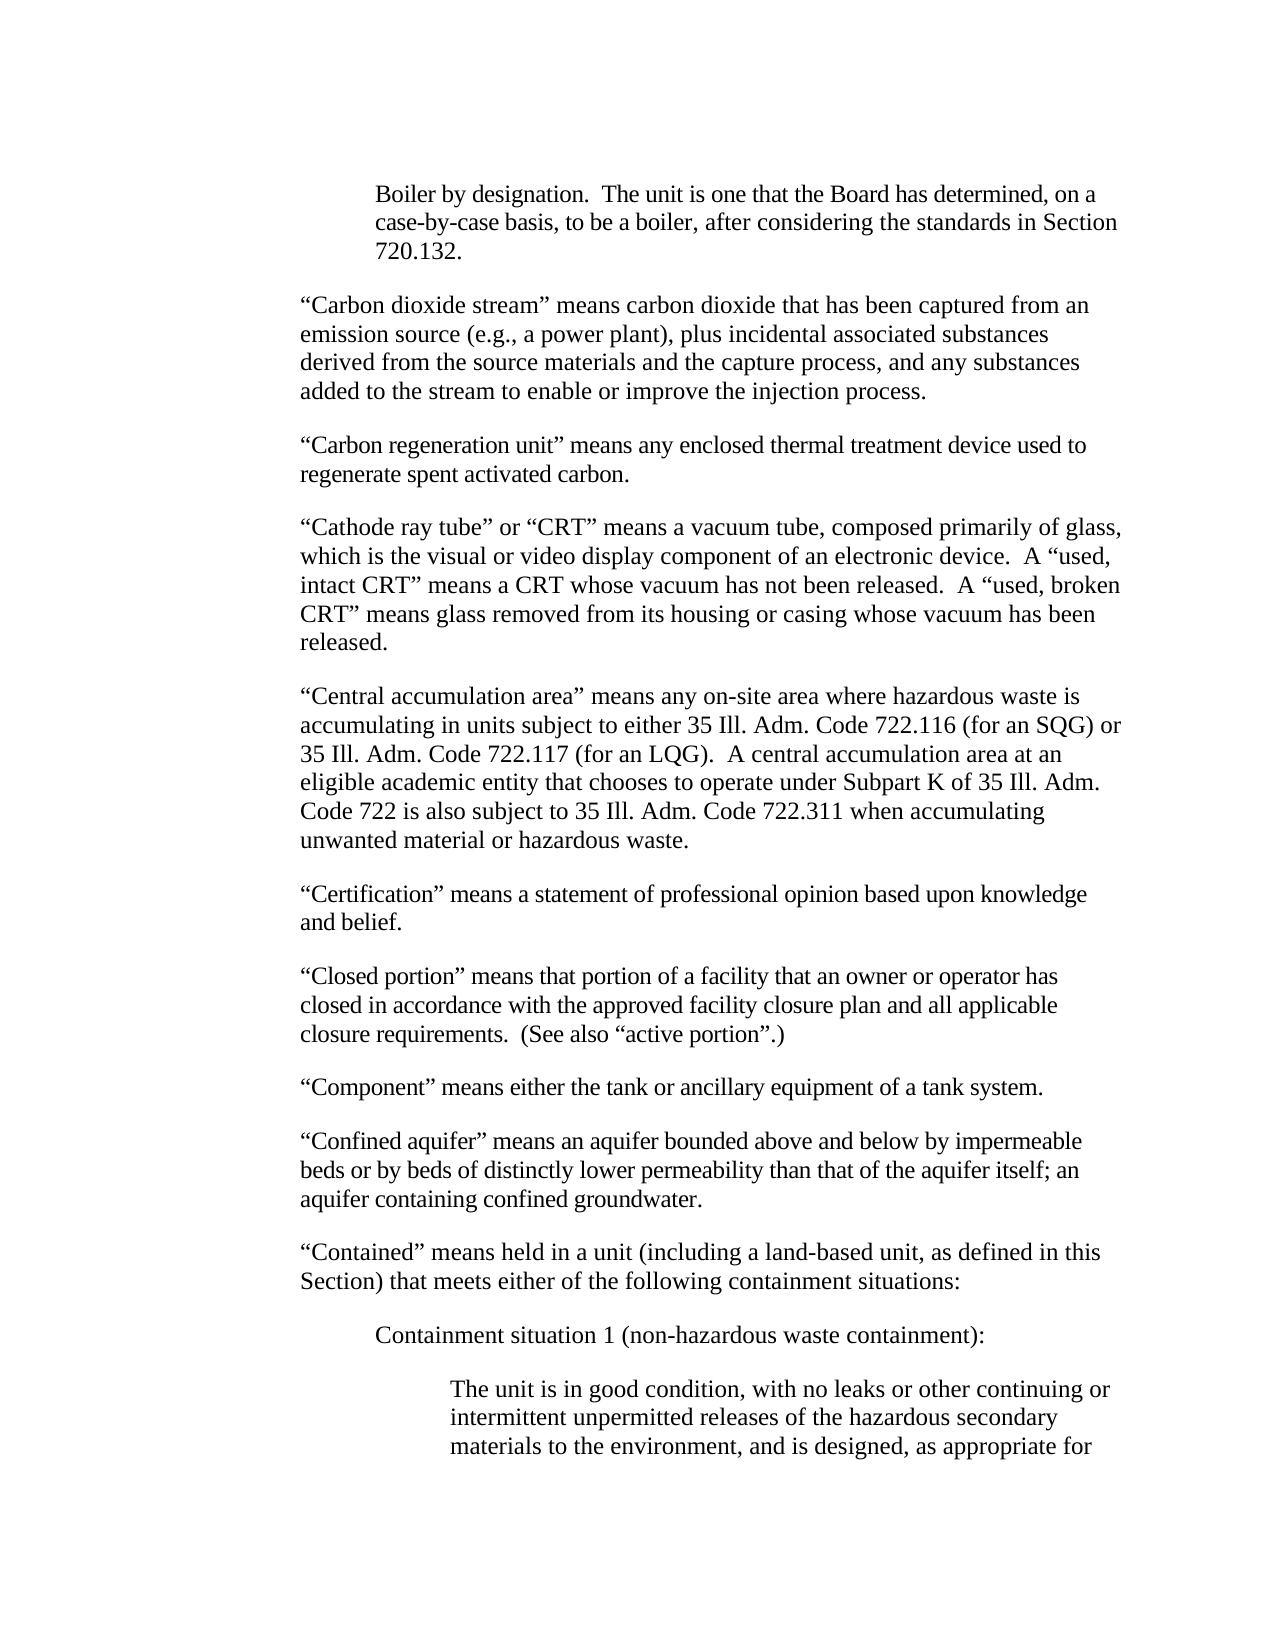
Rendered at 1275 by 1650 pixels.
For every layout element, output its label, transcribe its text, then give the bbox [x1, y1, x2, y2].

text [450, 1374, 1125, 1460]
text “Carbon regeneration unit” means any enclosed thermal treatment device used to regenerate spent activated carbon. [300, 430, 1125, 487]
text “Closed portion” means that portion of a facility that an owner or operator has closed in accordance with the approved facility closure plan and all applicable closure requirements. (See also “active portion”.) [300, 961, 1125, 1047]
text “Contained” means held in a unit (including a land-based unit, as defined in this Section) that meets either of the following containment situations: [300, 1237, 1125, 1295]
text “Confined aquifer” means an aquifer bounded above and below by impermeable beds or by beds of distinctly lower permeability than that of the aquifer itself; an aquifer containing confined groundwater. [300, 1126, 1125, 1212]
text “Cathode ray tube” or “CRT” means a vacuum tube, composed primarily of glass, which is the visual or video display component of an electronic device. A “used, intact CRT” means a CRT whose vacuum has not been released. A “used, broken CRT” means glass removed from its housing or casing whose vacuum has been released. [300, 512, 1125, 656]
text Containment situation 1 (non-hazardous waste containment): [375, 1320, 1125, 1349]
text “Central accumulation area” means any on-site area where hazardous waste is accumulating in units subject to either 35 Ill. Adm. Code 722.116 (for an SQG) or 35 Ill. Adm. Code 722.117 (for an LQG). A central accumulation area at an eligible academic entity that chooses to operate under Subpart K of 35 Ill. Adm. Code 722 is also subject to 35 Ill. Adm. Code 722.311 when accumulating unwanted material or hazardous waste. [300, 681, 1125, 854]
text Boiler by designation. The unit is one that the Board has determined, on a case-by-case basis, to be a boiler, after considering the standards in Section 720.132. [375, 179, 1125, 265]
text “Carbon dioxide stream” means carbon dioxide that has been captured from an emission source (e.g., a power plant), plus incidental associated substances derived from the source materials and the capture process, and any substances added to the stream to enable or improve the injection process. [300, 290, 1125, 405]
text “Certification” means a statement of professional opinion based upon knowledge and belief. [300, 879, 1125, 936]
text “Component” means either the tank or ancillary equipment of a tank system. [300, 1072, 1125, 1101]
